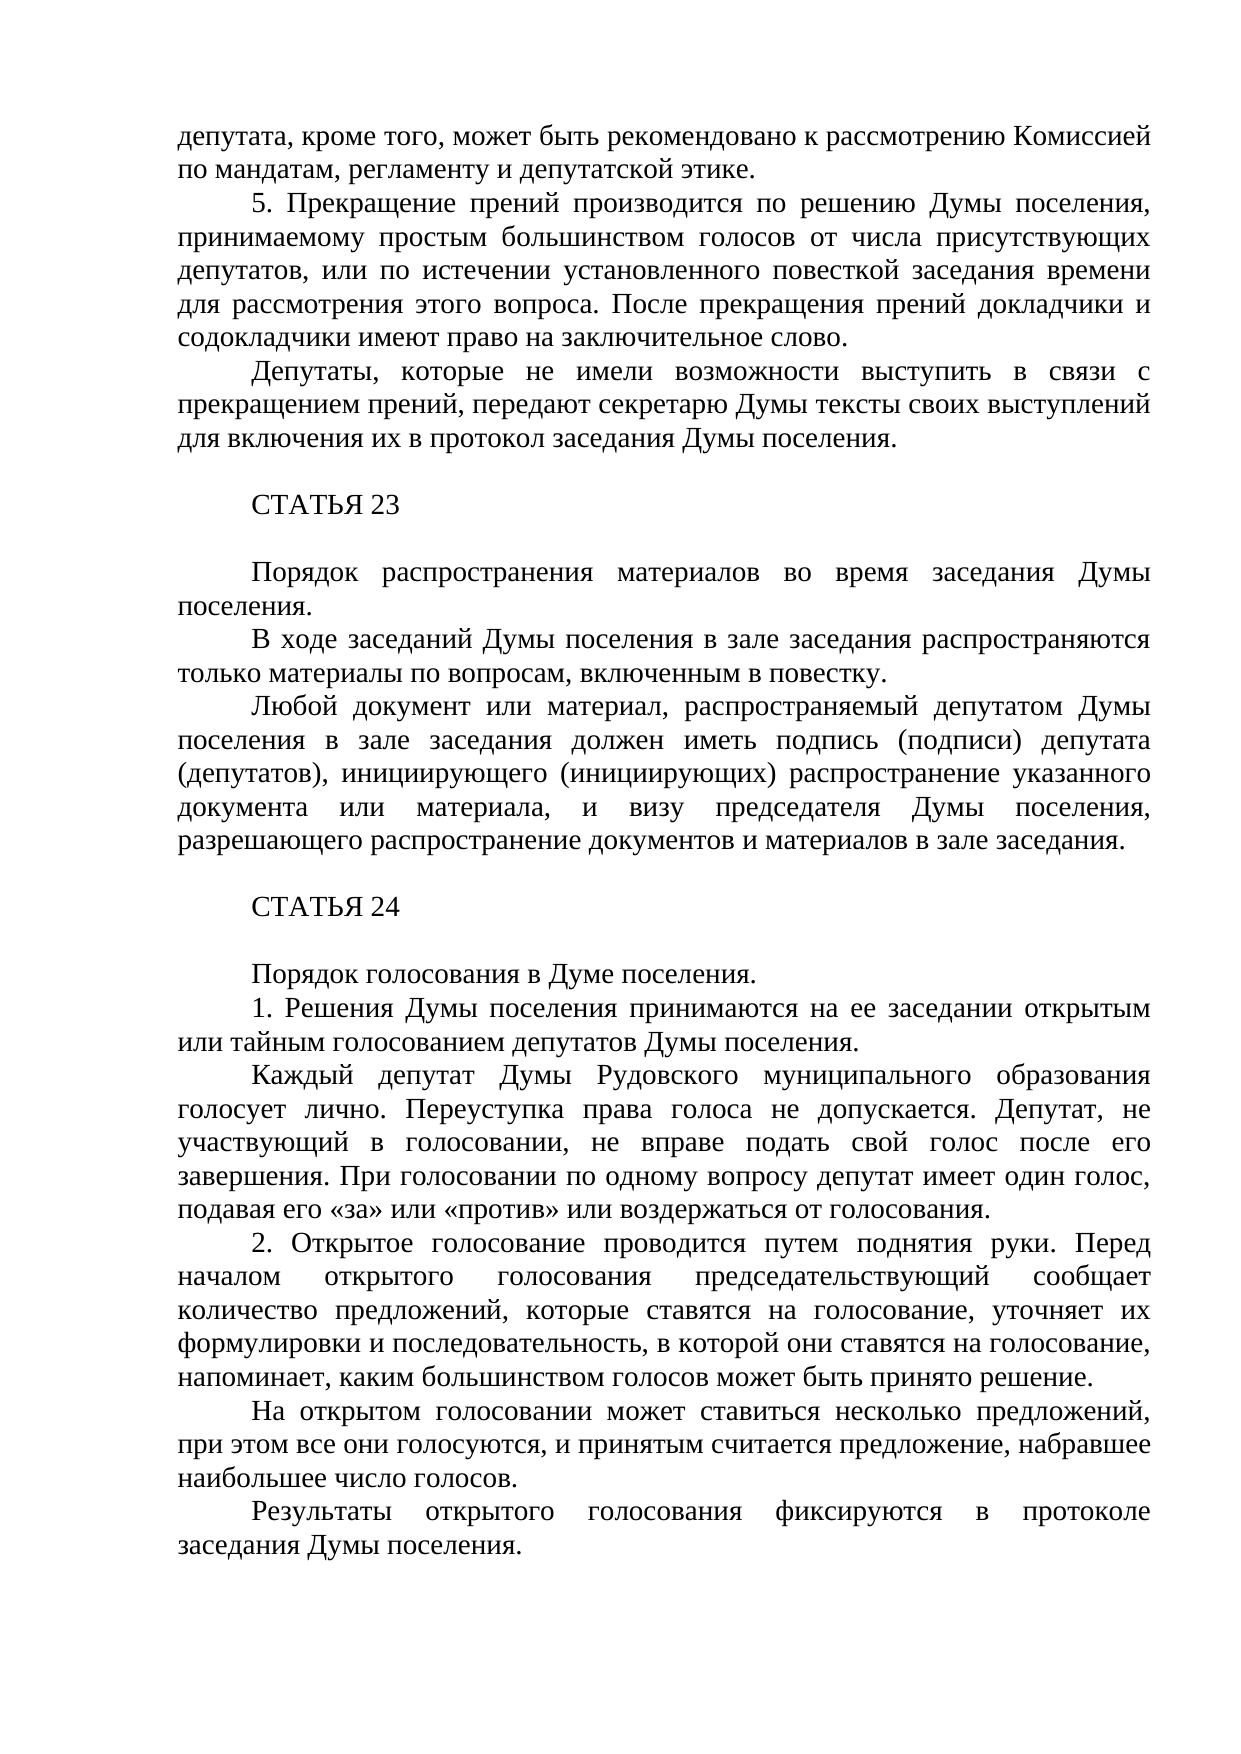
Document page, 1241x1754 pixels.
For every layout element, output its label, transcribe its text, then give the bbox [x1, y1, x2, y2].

text СТАТЬЯ 23 [177, 487, 1152, 521]
text Каждый депутат Думы Рудовского муниципального образования голосует лично. Переуступка права голоса не допускается. Депутат, не участвующий в голосовании, не вправе подать свой голос после его завершения. При голосовании по одному вопросу депутат имеет один голос, подавая его «за» или «против» или воздержаться от голосования. [177, 1057, 1152, 1225]
text Порядок голосования в Думе поселения. [177, 957, 1152, 990]
text В ходе заседаний Думы поселения в зале заседания распространяются только материалы по вопросам, включенным в повестку. [177, 621, 1152, 688]
text На открытом голосовании может ставиться несколько предложений, при этом все они голосуются, и принятым считается предложение, набравшее наибольшее число голосов. [177, 1393, 1152, 1493]
text 5. Прекращение прений производится по решению Думы поселения, принимаемому простым большинством голосов от числа присутствующих депутатов, или по истечении установленного повесткой заседания времени для рассмотрения этого вопроса. После прекращения прений докладчики и содокладчики имеют право на заключительное слово. [177, 185, 1152, 353]
text Порядок распространения материалов во время заседания Думы поселения. [177, 554, 1152, 621]
text Депутаты, которые не имели возможности выступить в связи с прекращением прений, передают секретарю Думы тексты своих выступлений для включения их в протокол заседания Думы поселения. [177, 353, 1152, 453]
text 2. Открытое голосование проводится путем поднятия руки. Перед началом открытого голосования председательствующий сообщает количество предложений, которые ставятся на голосование, уточняет их формулировки и последовательность, в которой они ставятся на голосование, напоминает, каким большинством голосов может быть принято решение. [177, 1225, 1152, 1393]
text Результаты открытого голосования фиксируются в протоколе заседания Думы поселения. [177, 1493, 1152, 1560]
text СТАТЬЯ 24 [177, 889, 1152, 923]
text 1. Решения Думы поселения принимаются на ее заседании открытым или тайным голосованием депутатов Думы поселения. [177, 990, 1152, 1057]
text Любой документ или материал, распространяемый депутатом Думы поселения в зале заседания должен иметь подпись (подписи) депутата (депутатов), инициирующего (инициирующих) распространение указанного документа или материала, и визу председателя Думы поселения, разрешающего распространение документов и материалов в зале заседания. [177, 688, 1152, 856]
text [177, 118, 1152, 185]
